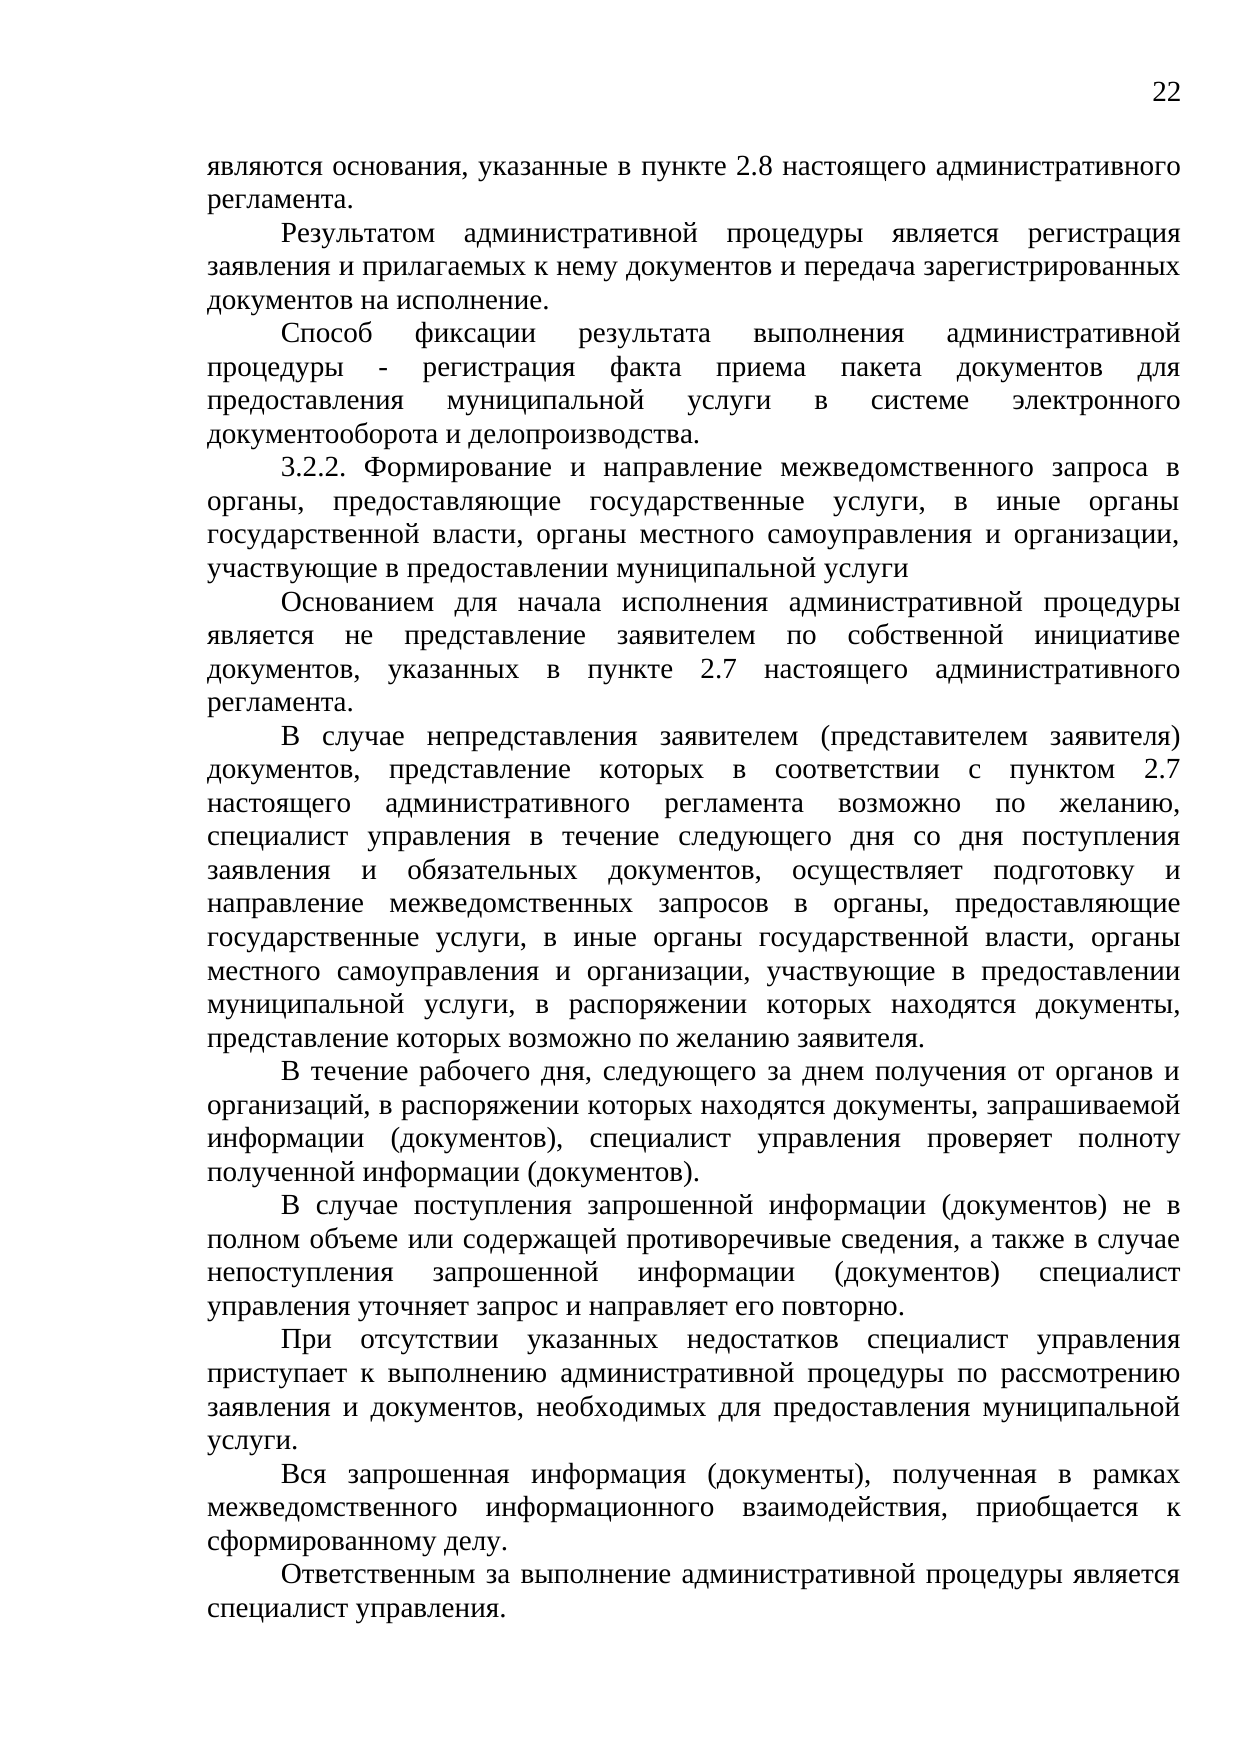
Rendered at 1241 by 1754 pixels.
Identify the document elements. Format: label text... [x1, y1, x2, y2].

text В случае непредставления заявителем (представителем заявителя) документов, представление которых в соответствии с пунктом 2.7 настоящего административного регламента возможно по желанию, специалист управления в течение следующего дня со дня поступления заявления и обязательных документов, осуществляет подготовку и направление межведомственных запросов в органы, предоставляющие государственные услуги, в иные органы государственной власти, органы местного самоуправления и организации, участвующие в предоставлении муниципальной услуги, в распоряжении которых находятся документы, представление которых возможно по желанию заявителя. [207, 718, 1181, 1053]
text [207, 148, 1181, 215]
text При отсутствии указанных недостатков специалист управления приступает к выполнению административной процедуры по рассмотрению заявления и документов, необходимых для предоставления муниципальной услуги. [207, 1322, 1181, 1456]
text Вся запрошенная информация (документы), полученная в рамках межведомственного информационного взаимодействия, приобщается к сформированному делу. [207, 1456, 1181, 1556]
text В течение рабочего дня, следующего за днем получения от органов и организаций, в распоряжении которых находятся документы, запрашиваемой информации (документов), специалист управления проверяет полноту полученной информации (документов). [207, 1053, 1181, 1187]
text Результатом административной процедуры является регистрация заявления и прилагаемых к нему документов и передача зарегистрированных документов на исполнение. [207, 215, 1181, 315]
text Ответственным за выполнение административной процедуры является специалист управления. [207, 1556, 1181, 1623]
text В случае поступления запрошенной информации (документов) не в полном объеме или содержащей противоречивые сведения, а также в случае непоступления запрошенной информации (документов) специалист управления уточняет запрос и направляет его повторно. [207, 1187, 1181, 1322]
text Способ фиксации результата выполнения административной процедуры - регистрация факта приема пакета документов для предоставления муниципальной услуги в системе электронного документооборота и делопроизводства. [207, 315, 1181, 449]
text 3.2.2. Формирование и направление межведомственного запроса в органы, предоставляющие государственные услуги, в иные органы государственной власти, органы местного самоуправления и организации, участвующие в предоставлении муниципальной услуги [207, 449, 1181, 584]
text Основанием для начала исполнения административной процедуры является не представление заявителем по собственной инициативе документов, указанных в пункте 2.7 настоящего административного регламента. [207, 584, 1181, 718]
